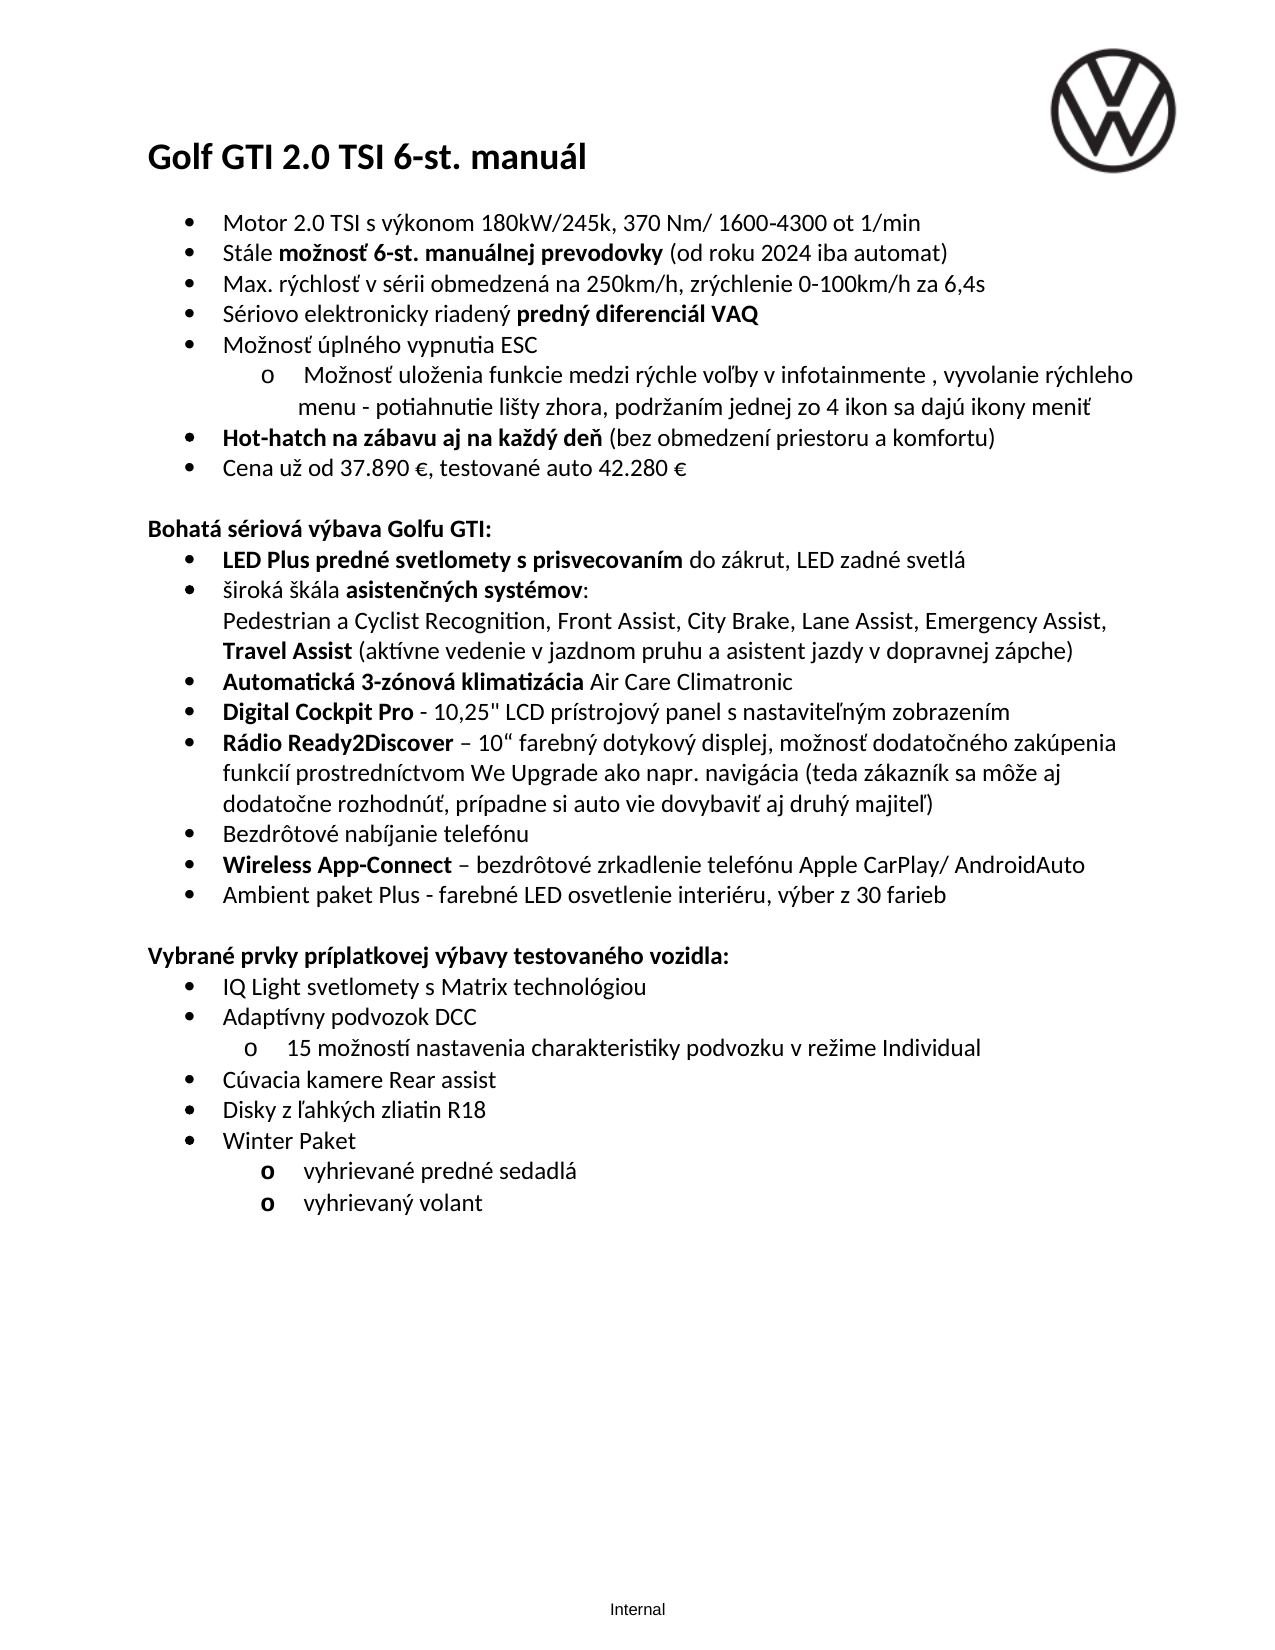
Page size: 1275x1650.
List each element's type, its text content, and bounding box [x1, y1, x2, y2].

text Golf GTI 2.0 TSI 6-st. manuál [148, 133, 1020, 179]
text Bohatá sériová výbava Golfu GTI: [148, 513, 1152, 544]
list Adaptívny podvozok DCC [185, 1002, 1152, 1032]
list Cena už od 37.890 €, testované auto 42.280 € [185, 452, 1152, 483]
list Automatická 3-zónová klimatizácia Air Care Climatronic [185, 666, 1152, 696]
list Možnosť uloženia funkcie medzi rýchle voľby v infotainmente , vyvolanie rýchleho menu - potiahnutie lišty zhora, podržaním jednej zo 4 ikon sa dajú ikony meniť [260, 359, 1152, 422]
list Motor 2.0 TSI s výkonom 180kW/245k, 370 Nm/ 1600‐4300 ot 1/min [185, 207, 1152, 237]
text Vybrané prvky príplatkovej výbavy testovaného vozidla: [148, 941, 1152, 971]
list široká škála asistenčných systémov: Pedestrian a Cyclist Recognition, Front Assist, City Brake, Lane Assist, Emergency Assist, Travel Assist (aktívne vedenie v jazdnom pruhu a asistent jazdy v dopravnej zápche) [185, 574, 1152, 666]
picture [1020, 18, 1207, 204]
list vyhrievaný volant [260, 1187, 1152, 1219]
list Hot-hatch na zábavu aj na každý deň (bez obmedzení priestoru a komfortu) [185, 422, 1152, 452]
list Wireless App-Connect – bezdrôtové zrkadlenie telefónu Apple CarPlay/ AndroidAuto [185, 849, 1152, 879]
list Disky z ľahkých zliatin R18 [185, 1094, 1152, 1125]
list LED Plus predné svetlomety s prisvecovaním do zákrut, LED zadné svetlá [185, 544, 1152, 574]
list Winter Paket [185, 1125, 1152, 1155]
list Ambient paket Plus - farebné LED osvetlenie interiéru, výber z 30 farieb [185, 879, 1152, 910]
list Cúvacia kamere Rear assist [185, 1064, 1152, 1094]
list Digital Cockpit Pro - 10,25" LCD prístrojový panel s nastaviteľným zobrazením [185, 696, 1152, 727]
list Sériovo elektronicky riadený predný diferenciál VAQ [185, 298, 1152, 329]
list vyhrievané predné sedadlá [260, 1155, 1152, 1187]
list IQ Light svetlomety s Matrix technológiou [185, 971, 1152, 1002]
list Možnosť úplného vypnutia ESC [185, 329, 1152, 359]
list 15 možností nastavenia charakteristiky podvozku v režime Individual [243, 1032, 1152, 1064]
list Stále možnosť 6-st. manuálnej prevodovky (od roku 2024 iba automat) [185, 237, 1152, 268]
list Max. rýchlosť v sérii obmedzená na 250km/h, zrýchlenie 0-100km/h za 6,4s [185, 268, 1152, 298]
list Bezdrôtové nabíjanie telefónu [185, 818, 1152, 849]
list Rádio Ready2Discover – 10“ farebný dotykový displej, možnosť dodatočného zakúpenia funkcií prostredníctvom We Upgrade ako napr. navigácia (teda zákazník sa môže aj dodatočne rozhodnúť, prípadne si auto vie dovybaviť aj druhý majiteľ) [185, 727, 1152, 818]
